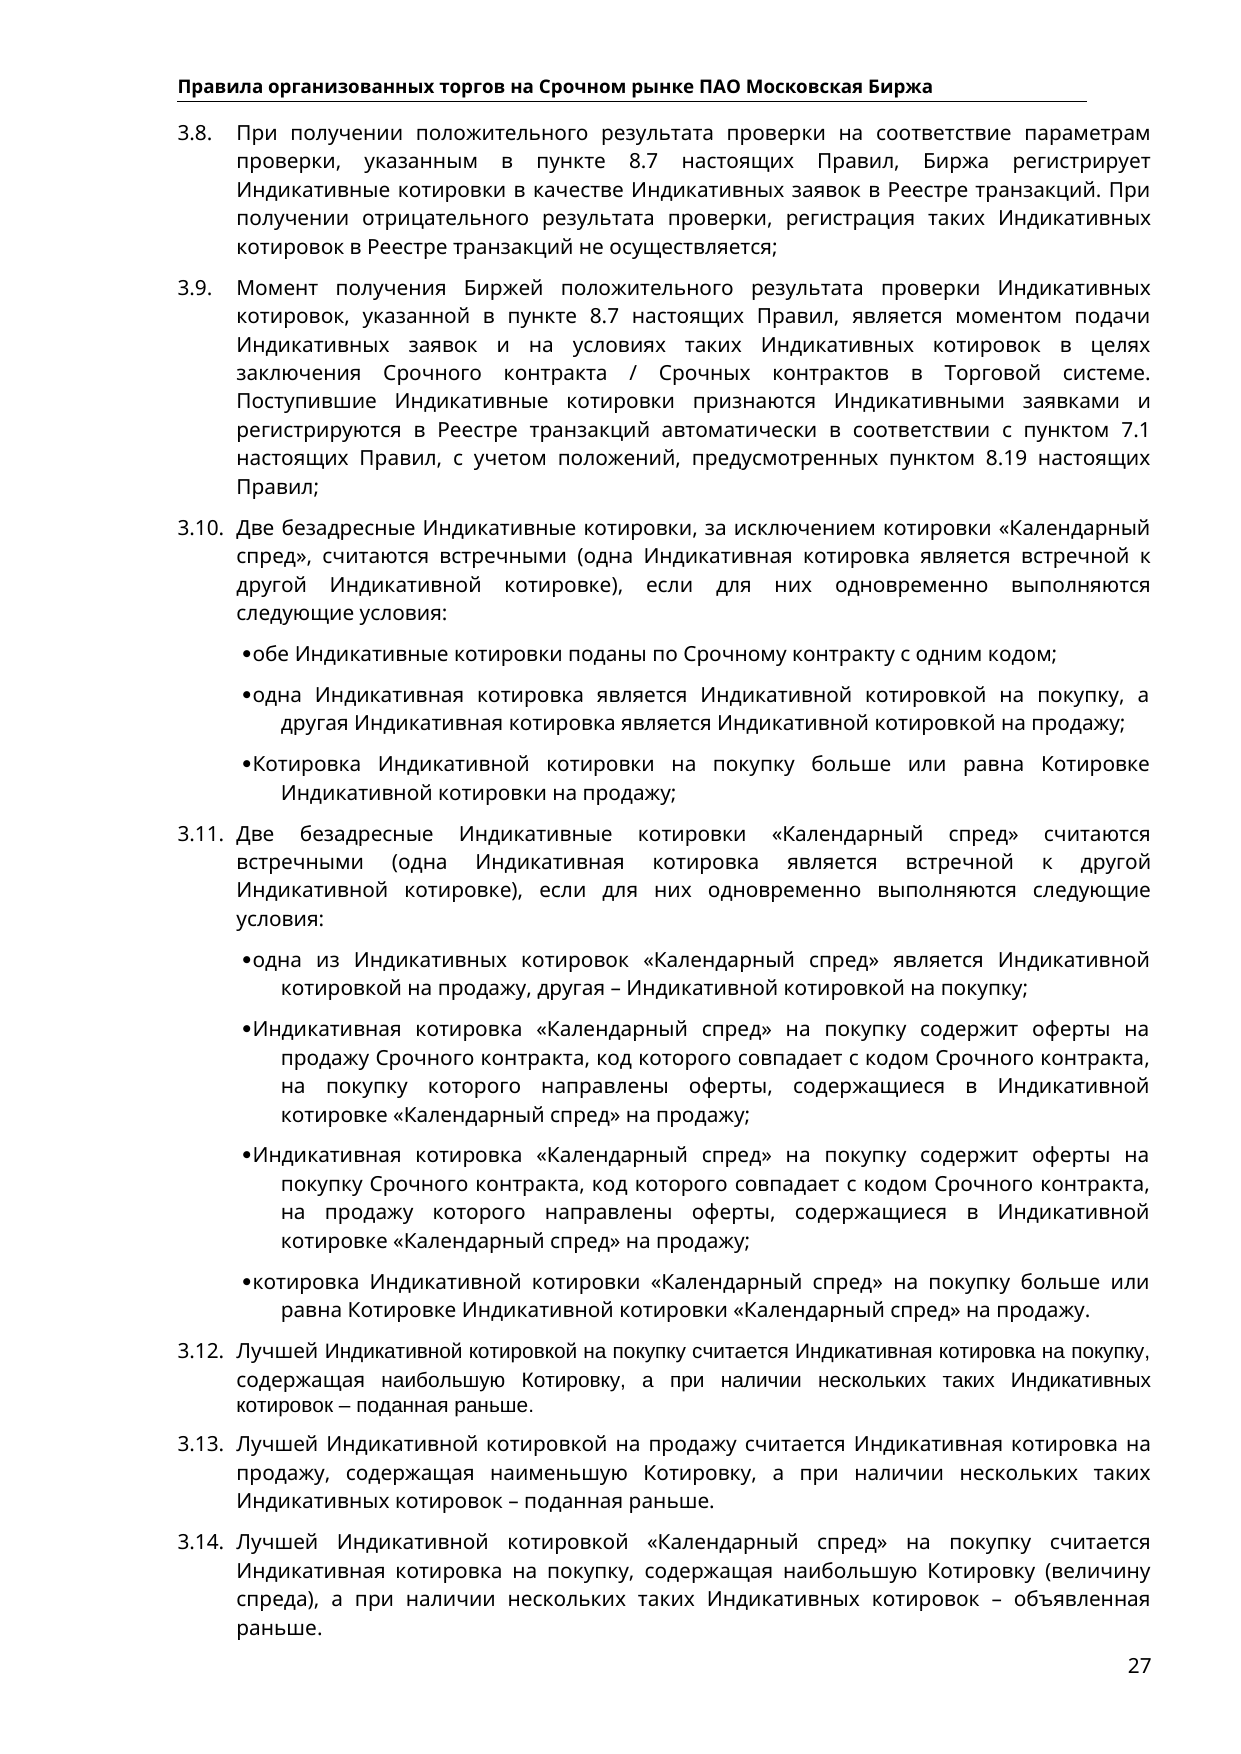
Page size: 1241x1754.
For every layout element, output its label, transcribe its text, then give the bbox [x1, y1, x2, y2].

text Лучшей Индикативной котировкой на продажу считается Индикативная котировка на продажу, содержащая наименьшую Котировку, а при наличии нескольких таких Индикативных котировок – поданная раньше. [177, 1429, 1152, 1515]
list котировка Индикативной котировки «Календарный спред» на покупку больше или равна Котировке Индикативной котировки «Календарный спред» на продажу. [243, 1267, 1151, 1324]
list Индикативная котировка «Календарный спред» на покупку содержит оферты на покупку Срочного контракта, код которого совпадает с кодом Срочного контракта, на продажу которого направлены оферты, содержащиеся в Индикативной котировке «Календарный спред» на продажу; [243, 1141, 1151, 1254]
list Котировка Индикативной котировки на покупку больше или равна Котировке Индикативной котировки на продажу; [243, 749, 1151, 806]
text При получении положительного результата проверки на соответствие параметрам проверки, указанным в пункте 8.7 настоящих Правил, Биржа регистрирует Индикативные котировки в качестве Индикативных заявок в Реестре транзакций. При получении отрицательного результата проверки, регистрация таких Индикативных котировок в Реестре транзакций не осуществляется; [177, 118, 1152, 260]
text Лучшей Индикативной котировкой на покупку считается Индикативная котировка на покупку, содержащая наибольшую Котировку, а при наличии нескольких таких Индикативных котировок – поданная раньше. [177, 1336, 1152, 1417]
list одна из Индикативных котировок «Календарный спред» является Индикативной котировкой на продажу, другая – Индикативной котировкой на покупку; [243, 945, 1151, 1002]
text Две безадресные Индикативные котировки, за исключением котировки «Календарный спред», считаются встречными (одна Индикативная котировка является встречной к другой Индикативной котировке), если для них одновременно выполняются следующие условия: [177, 513, 1152, 627]
text Две безадресные Индикативные котировки «Календарный спред» считаются встречными (одна Индикативная котировка является встречной к другой Индикативной котировке), если для них одновременно выполняются следующие условия: [177, 819, 1152, 932]
list обе Индикативные котировки поданы по Срочному контракту с одним кодом; [243, 639, 1151, 667]
list одна Индикативная котировка является Индикативной котировкой на покупку, а другая Индикативная котировка является Индикативной котировкой на продажу; [243, 680, 1151, 737]
text Момент получения Биржей положительного результата проверки Индикативных котировок, указанной в пункте 8.7 настоящих Правил, является моментом подачи Индикативных заявок и на условиях таких Индикативных котировок в целях заключения Срочного контракта / Срочных контрактов в Торговой системе. Поступившие Индикативные котировки признаются Индикативными заявками и регистрируются в Реестре транзакций автоматически в соответствии с пунктом 7.1 настоящих Правил, с учетом положений, предусмотренных пунктом 8.19 настоящих Правил; [177, 273, 1152, 500]
list Индикативная котировка «Календарный спред» на покупку содержит оферты на продажу Срочного контракта, код которого совпадает с кодом Срочного контракта, на покупку которого направлены оферты, содержащиеся в Индикативной котировке «Календарный спред» на продажу; [243, 1014, 1151, 1128]
text Лучшей Индикативной котировкой «Календарный спред» на покупку считается Индикативная котировка на покупку, содержащая наибольшую Котировку (величину спреда), а при наличии нескольких таких Индикативных котировок – объявленная раньше. [177, 1527, 1152, 1641]
